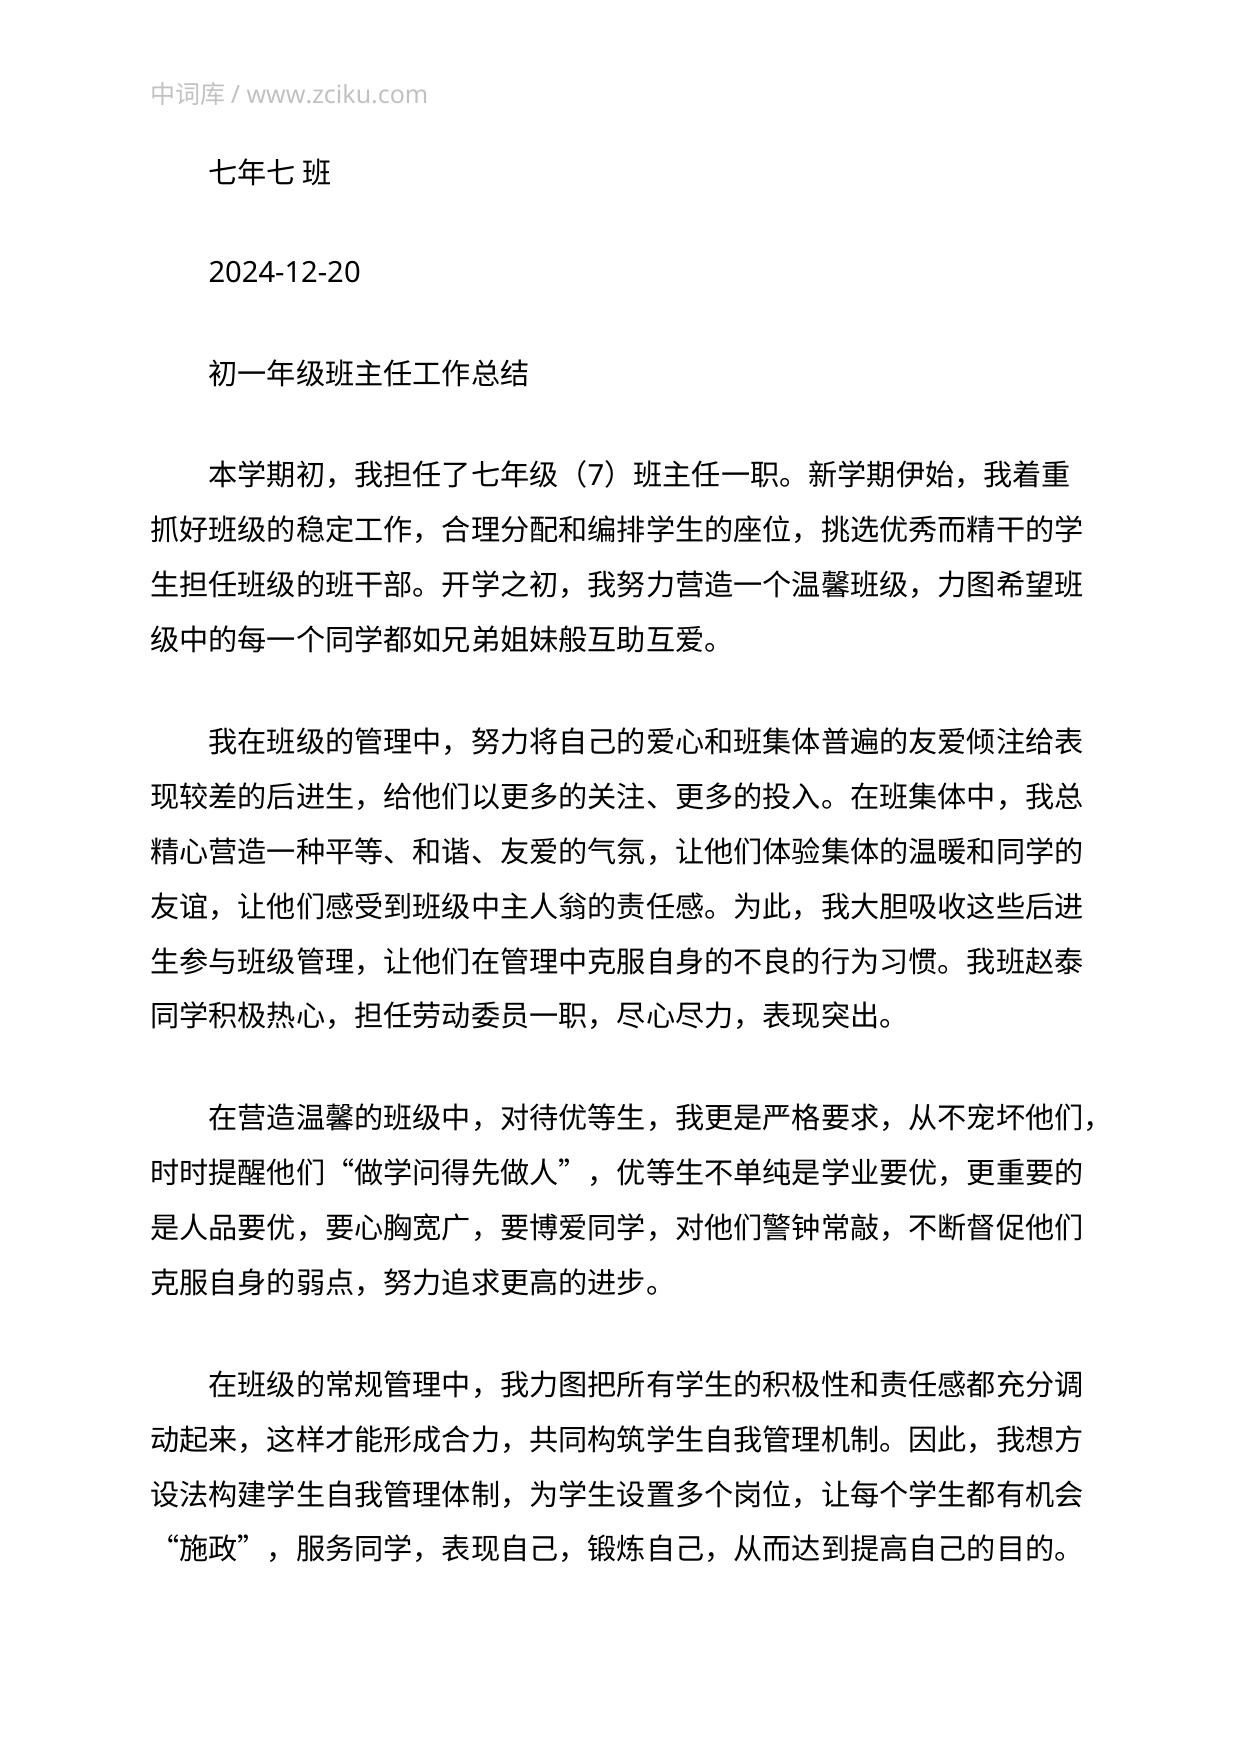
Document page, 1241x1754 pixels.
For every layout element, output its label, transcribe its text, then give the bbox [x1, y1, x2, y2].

text 在营造温馨的班级中，对待优等生，我更是严格要求，从不宠坏他们，时时提醒他们“做学问得先做人”，优等生不单纯是学业要优，更重要的是人品要优，要心胸宽广，要博爱同学，对他们警钟常敲，不断督促他们克服自身的弱点，努力追求更高的进步。 [150, 1095, 1090, 1302]
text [150, 1361, 1090, 1568]
text 2024-12-20 [150, 252, 1090, 291]
text 七年七 班 [150, 150, 1090, 192]
text 初一年级班主任工作总结 [150, 350, 1090, 392]
text 本学期初，我担任了七年级（7）班主任一职。新学期伊始，我着重抓好班级的稳定工作，合理分配和编排学生的座位，挑选优秀而精干的学生担任班级的班干部。开学之初，我努力营造一个温馨班级，力图希望班级中的每一个同学都如兄弟姐妹般互助互爱。 [150, 452, 1090, 659]
text 我在班级的管理中，努力将自己的爱心和班集体普遍的友爱倾注给表现较差的后进生，给他们以更多的关注、更多的投入。在班集体中，我总精心营造一种平等、和谐、友爱的气氛，让他们体验集体的温暖和同学的友谊，让他们感受到班级中主人翁的责任感。为此，我大胆吸收这些后进生参与班级管理，让他们在管理中克服自身的不良的行为习惯。我班赵泰同学积极热心，担任劳动委员一职，尽心尽力，表现突出。 [150, 718, 1090, 1035]
